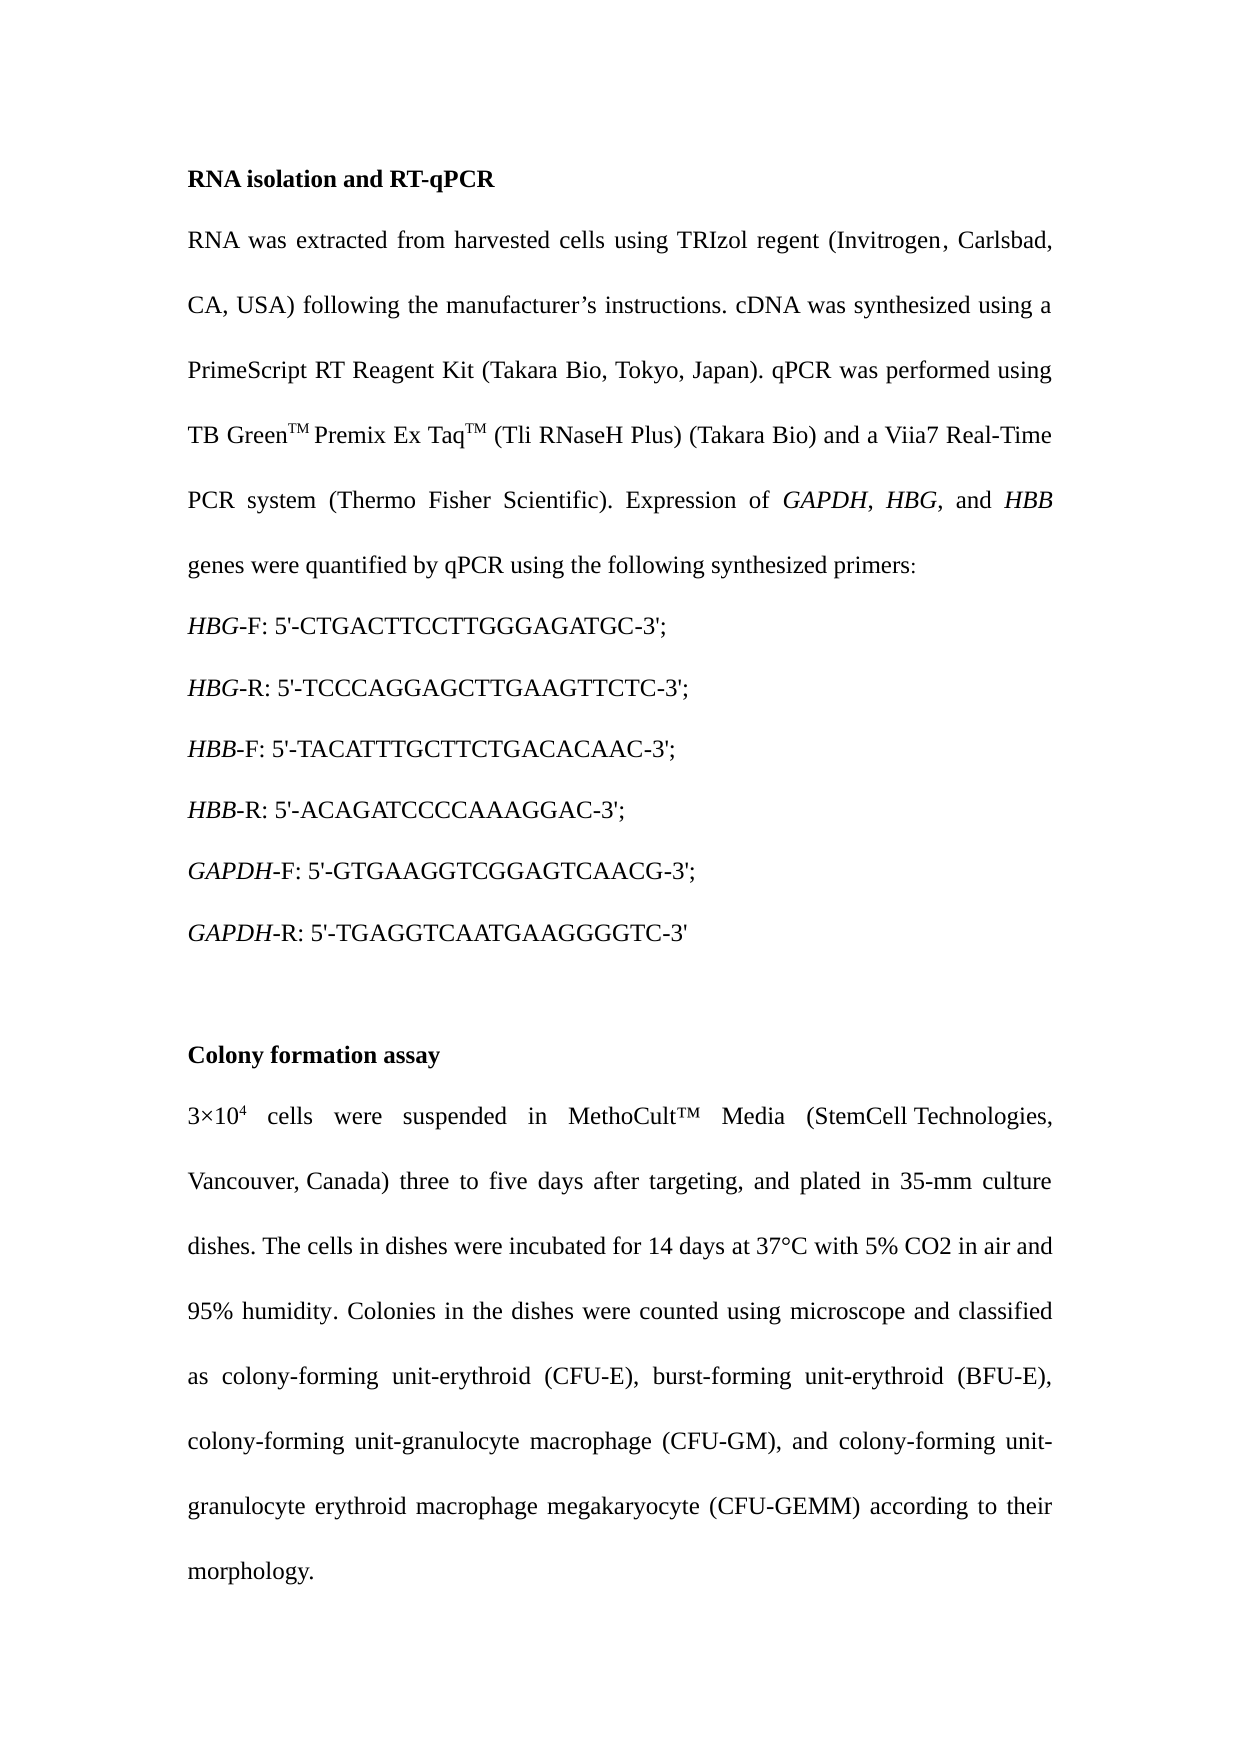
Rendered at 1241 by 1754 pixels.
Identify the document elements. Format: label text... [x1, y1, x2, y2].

text GAPDH-R: 5'-TGAGGTCAATGAAGGGGTC-3' [187, 916, 1053, 948]
text HBB-F: 5'-TACATTTGCTTCTGACACAAC-3'; [187, 732, 1053, 764]
text GAPDH-F: 5'-GTGAAGGTCGGAGTCAACG-3'; [187, 854, 1053, 887]
text HBG-F: 5'-CTGACTTCCTTGGGAGATGC-3'; [187, 609, 1053, 642]
text Colony formation assay [187, 1038, 1053, 1071]
text RNA was extracted from harvested cells using TRIzol regent (Invitrogen, Carlsbad, CA, USA) following the manufacturer’s instructions. cDNA was synthesized using a PrimeScript RT Reagent Kit (Takara Bio, Tokyo, Japan). qPCR was performed using TB GreenTM Premix Ex TaqTM (Tli RNaseH Plus) (Takara Bio) and a Viia7 Real-Time PCR system (Thermo Fisher Scientific). Expression of GAPDH, HBG, and HBB genes were quantified by qPCR using the following synthesized primers: [187, 223, 1053, 581]
text RNA isolation and RT-qPCR [187, 162, 1053, 194]
text 3×104 cells were suspended in MethoCult™ Media (StemCell Technologies, Vancouver, Canada) three to five days after targeting, and plated in 35-mm culture dishes. The cells in dishes were incubated for 14 days at 37°C with 5% CO2 in air and 95% humidity. Colonies in the dishes were counted using microscope and classified as colony-forming unit-erythroid (CFU-E), burst-forming unit-erythroid (BFU-E), colony-forming unit-granulocyte macrophage (CFU-GM), and colony-forming unit-granulocyte erythroid macrophage megakaryocyte (CFU-GEMM) according to their morphology. [187, 1099, 1053, 1587]
text HBB-R: 5'-ACAGATCCCCAAAGGAC-3'; [187, 793, 1053, 826]
text HBG-R: 5'-TCCCAGGAGCTTGAAGTTCTC-3'; [187, 671, 1053, 703]
